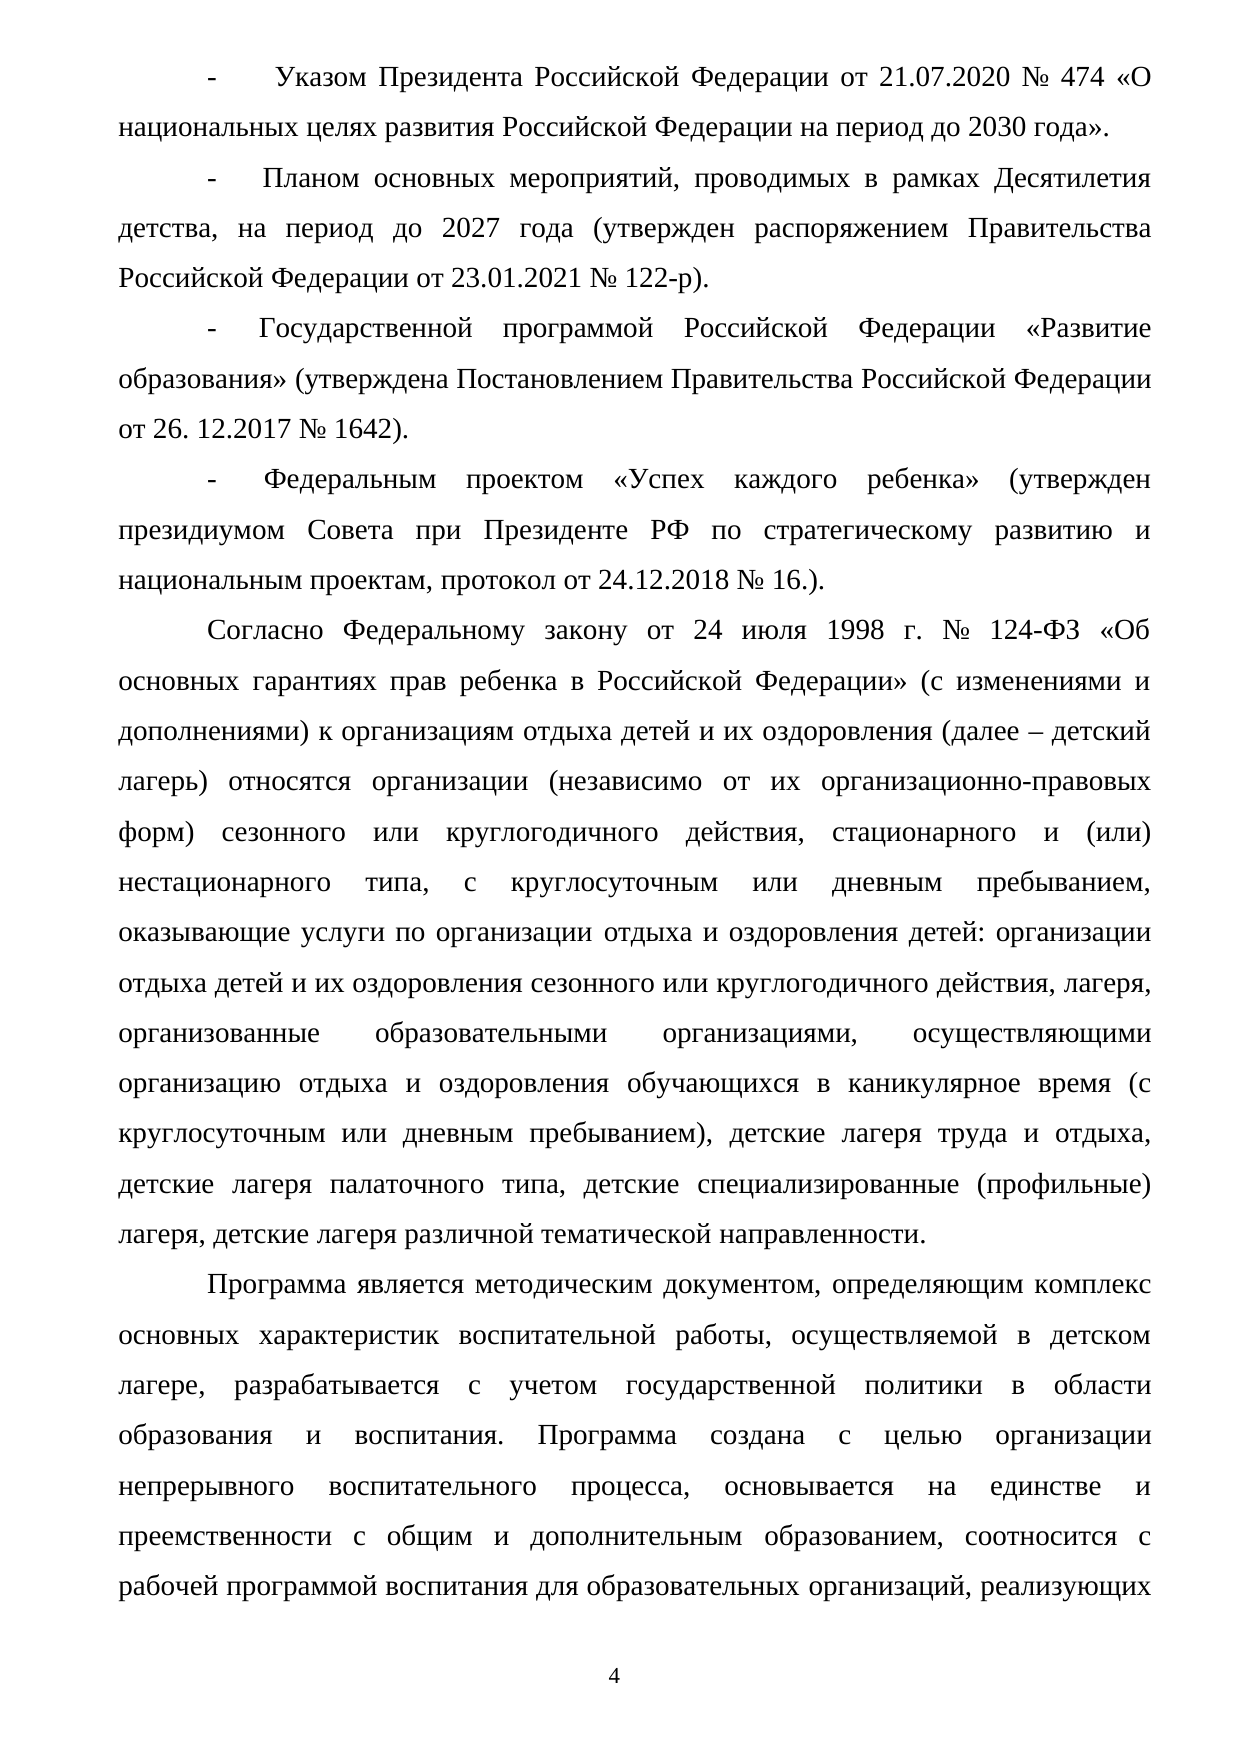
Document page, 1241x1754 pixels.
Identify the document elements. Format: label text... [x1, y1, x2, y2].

text Согласно Федеральному закону от 24 июля 1998 г. № 124-ФЗ «Об основных гарантиях прав ребенка в Российской Федерации» (с изменениями и дополнениями) к организациям отдыха детей и их оздоровления (далее – детский лагерь) относятся организации (независимо от их организационно-правовых форм) сезонного или круглогодичного действия, стационарного и (или) нестационарного типа, с круглосуточным или дневным пребыванием, оказывающие услуги по организации отдыха и оздоровления детей: организации отдыха детей и их оздоровления сезонного или круглогодичного действия, лагеря, организованные образовательными организациями, осуществляющими организацию отдыха и оздоровления обучающихся в каникулярное время (с круглосуточным или дневным пребыванием), детские лагеря труда и отдыха, детские лагеря палаточного типа, детские специализированные (профильные) лагеря, детские лагеря различной тематической направленности. [118, 612, 1152, 1250]
list Указом Президента Российской Федерации от 21.07.2020 № 474 «О национальных целях развития Российской Федерации на период до 2030 года». [118, 59, 1152, 143]
list Планом основных мероприятий, проводимых в рамках Десятилетия детства, на период до 2027 года (утвержден распоряжением Правительства Российской Федерации от 23.01.2021 № 122-р). [118, 160, 1152, 294]
list Федеральным проектом «Успех каждого ребенка» (утвержден президиумом Совета при Президенте РФ по стратегическому развитию и национальным проектам, протокол от 24.12.2018 № 16.). [118, 462, 1152, 596]
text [118, 1267, 1152, 1602]
list Государственной программой Российской Федерации «Развитие образования» (утверждена Постановлением Правительства Российской Федерации от 26. 12.2017 № 1642). [118, 311, 1152, 445]
